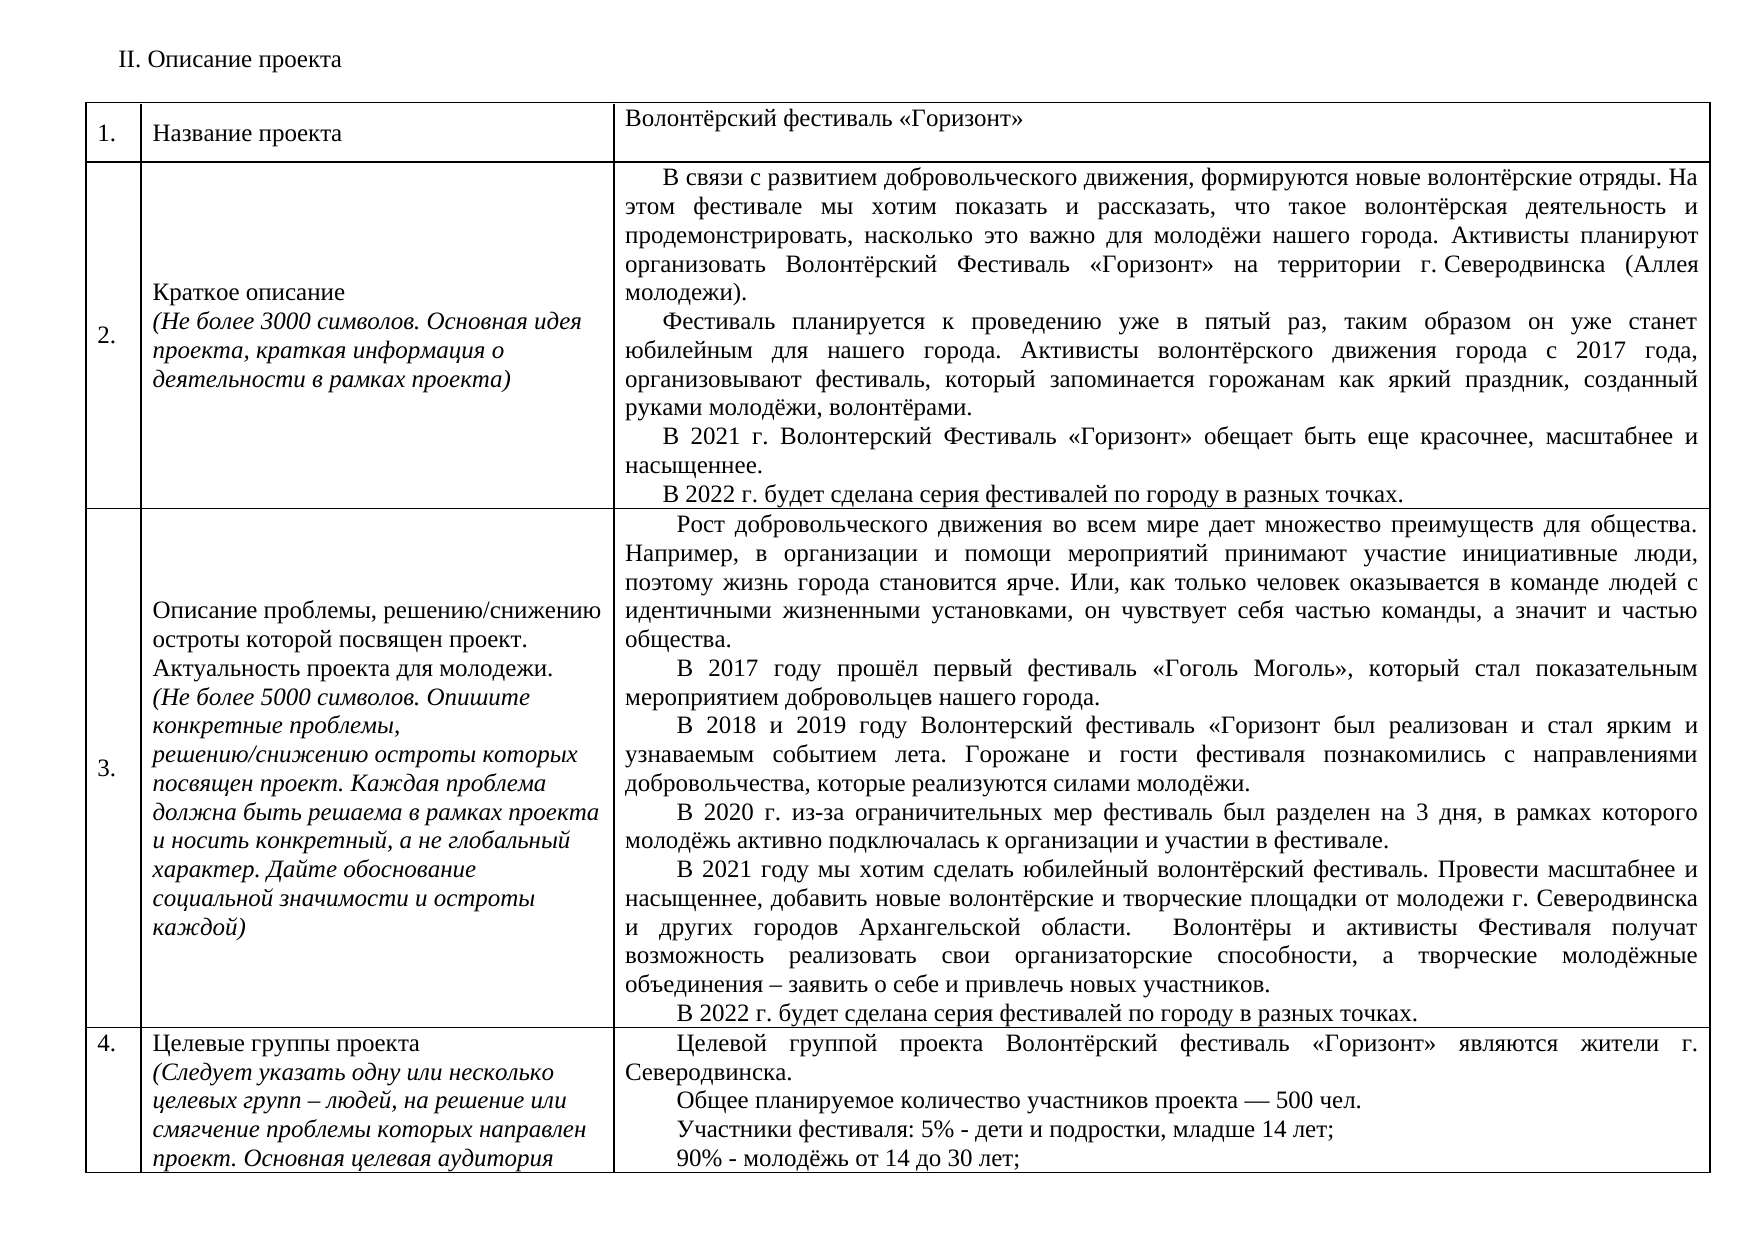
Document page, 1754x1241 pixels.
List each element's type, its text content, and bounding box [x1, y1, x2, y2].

table_header Название проекта [142, 103, 614, 161]
table_cell В связи с развитием добровольческого движения, формируются новые волонтёрские отряды. На этом фестивале мы хотим показать и рассказать, что такое волонтёрская деятельность и продемонстрировать, насколько это важно для молодёжи нашего города. Активисты планируют организовать Волонтёрский Фестиваль «Горизонт» на территории г. Северодвинска (Аллея молодежи). Фестиваль планируется к проведению уже в пятый раз, таким образом он уже станет юбилейным для нашего города. Активисты волонтёрского движения города с 2017 года, организовывают фестиваль, который запоминается горожанам как яркий праздник, созданный руками молодёжи, волонтёрами. В 2021 г. Волонтерский Фестиваль «Горизонт» обещает быть еще красочнее, масштабнее и насыщеннее. В 2022 г. будет сделана серия фестивалей по городу в разных точках. [615, 163, 1709, 507]
table_cell [87, 1028, 140, 1172]
table_cell Краткое описание (Не более 3000 символов. Основная идея проекта, краткая информация о деятельности в рамках проекта) [142, 163, 613, 507]
table_cell [87, 163, 140, 507]
table_cell Описание проблемы, решению/снижению остроты которой посвящен проект. Актуальность проекта для молодежи. (Не более 5000 символов. Опишите конкретные проблемы, решению/снижению остроты которых посвящен проект. Каждая проблема должна быть решаема в рамках проекта и носить конкретный, а не глобальный характер. Дайте обоснование социальной значимости и остроты каждой) [142, 509, 613, 1027]
table_cell Рост добровольческого движения во всем мире дает множество преимуществ для общества. Например, в организации и помощи мероприятий принимают участие инициативные люди, поэтому жизнь города становится ярче. Или, как только человек оказывается в команде людей с идентичными жизненными установками, он чувствует себя частью команды, а значит и частью общества. В 2017 году прошёл первый фестиваль «Гоголь Моголь», который стал показательным мероприятием добровольцев нашего города. В 2018 и 2019 году Волонтерский фестиваль «Горизонт был реализован и стал ярким и узнаваемым событием лета. Горожане и гости фестиваля познакомились с направлениями добровольчества, которые реализуются силами молодёжи. В 2020 г. из-за ограничительных мер фестиваль был разделен на 3 дня, в рамках которого молодёжь активно подключалась к организации и участии в фестивале. В 2021 году мы хотим сделать юбилейный волонтёрский фестиваль. Провести масштабнее и насыщеннее, добавить новые волонтёрские и творческие площадки от молодежи г. Северодвинска и других городов Архангельской области. Волонтёры и активисты Фестиваля получат возможность реализовать свои организаторские способности, а творческие молодёжные объединения – заявить о себе и привлечь новых участников. В 2022 г. будет сделана серия фестивалей по городу в разных точках. [615, 509, 1709, 1027]
table_cell [87, 509, 140, 1027]
table_header Волонтёрский фестиваль «Горизонт» [615, 103, 1709, 161]
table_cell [615, 1028, 1709, 1172]
table_header [87, 103, 141, 161]
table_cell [142, 1028, 613, 1172]
text II. Описание проекта [118, 44, 1636, 73]
